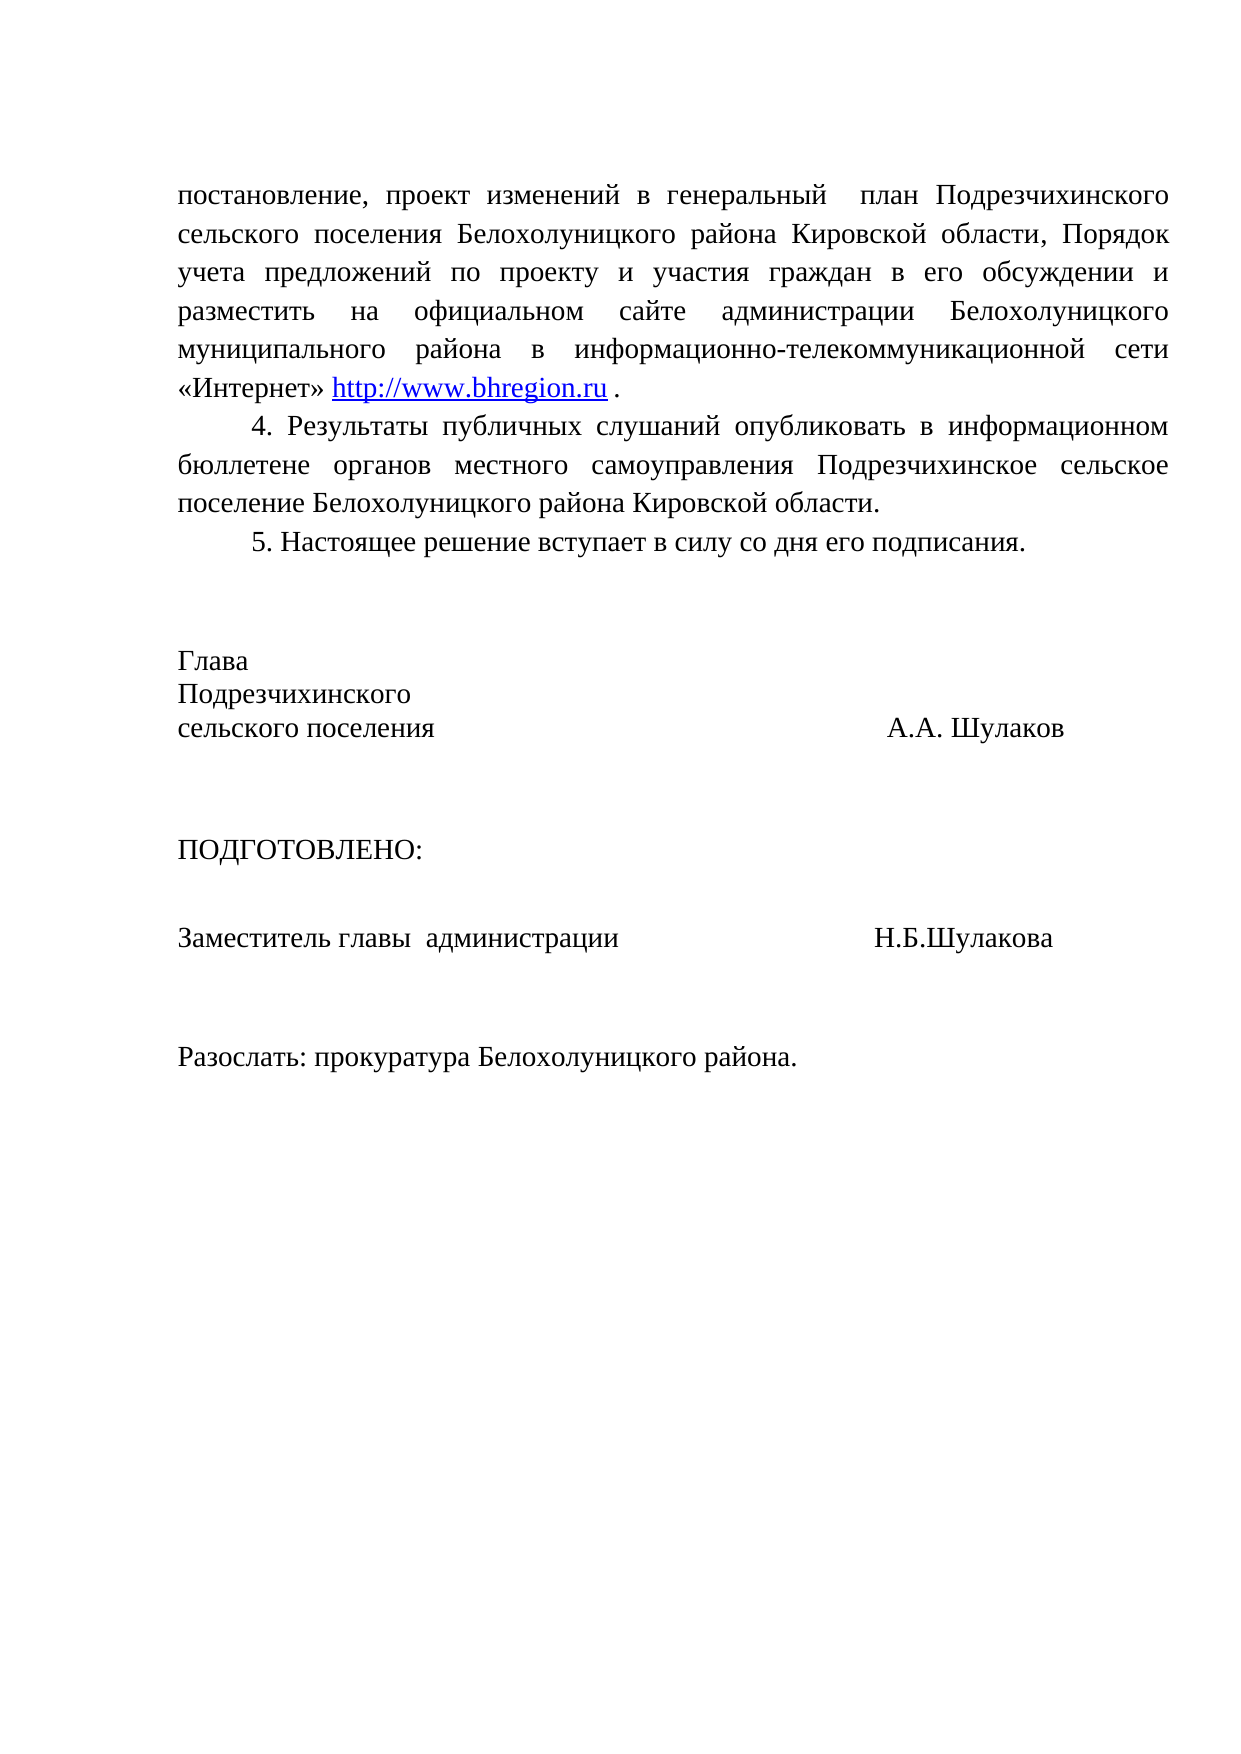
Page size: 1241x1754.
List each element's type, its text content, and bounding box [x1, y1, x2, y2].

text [177, 177, 1169, 403]
text ПОДГОТОВЛЕНО: [177, 832, 1169, 866]
text Подрезчихинского [177, 676, 1169, 710]
text сельского поселения А.А. Шулаков [177, 710, 1169, 743]
text Глава [177, 643, 1169, 676]
text 5. Настоящее решение вступает в силу со дня его подписания. [177, 524, 1169, 558]
text Заместитель главы администрации Н.Б.Шулакова [177, 921, 1169, 954]
text Разослать: прокуратура Белохолуницкого района. [177, 1039, 1169, 1073]
text 4. Результаты публичных слушаний опубликовать в информационном бюллетене органов местного самоуправления Подрезчихинское сельское поселение Белохолуницкого района Кировской области. [177, 408, 1169, 519]
